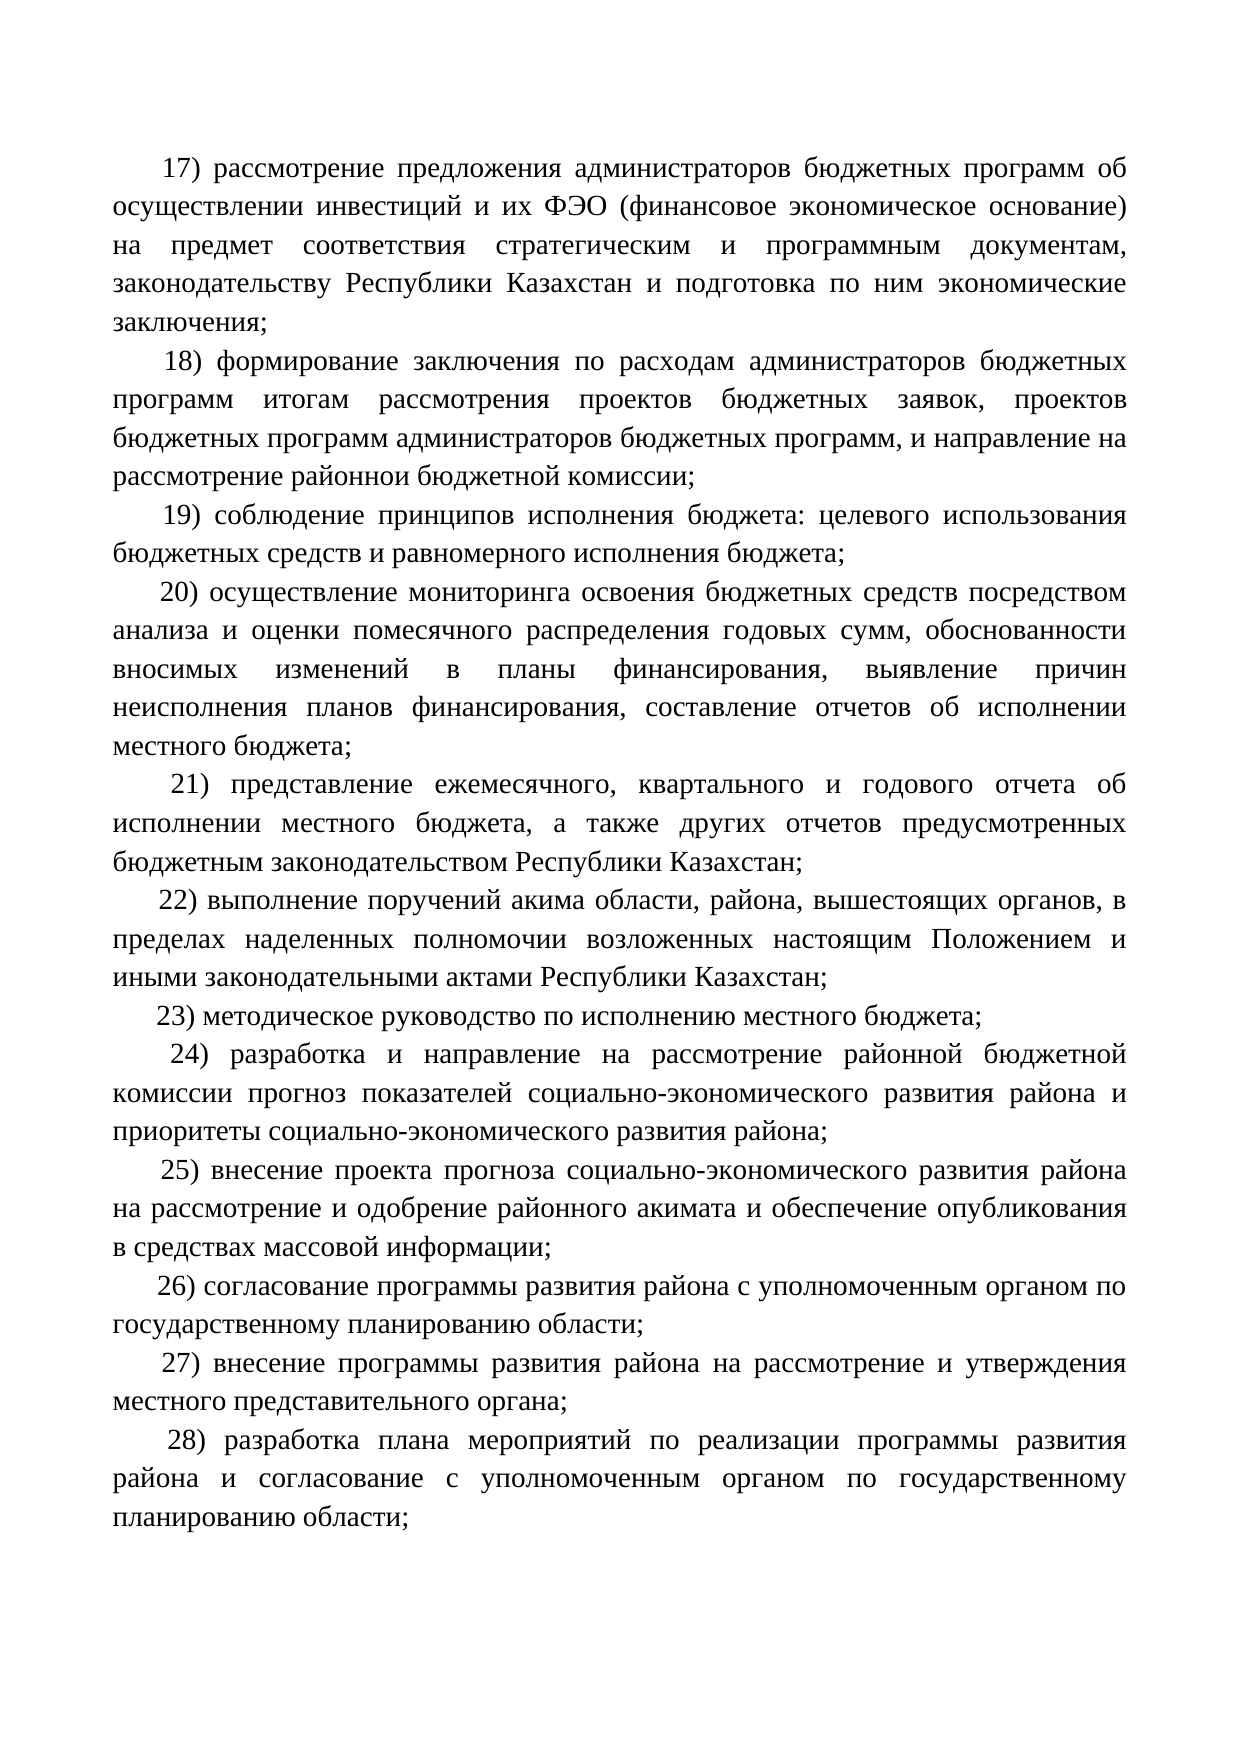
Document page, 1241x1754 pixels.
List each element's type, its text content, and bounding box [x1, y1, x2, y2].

text 26) согласование программы развития района с уполномоченным органом по государственному планированию области; [112, 1268, 1128, 1340]
text 19) соблюдение принципов исполнения бюджета: целевого использования бюджетных средств и равномерного исполнения бюджета; [112, 497, 1128, 569]
text 21) представление ежемесячного, квартального и годового отчета об исполнении местного бюджета, а также других отчетов предусмотренных бюджетным законодательством Республики Казахстан; [112, 767, 1128, 877]
text 28) разработка плана мероприятий по реализации программы развития района и согласование с уполномоченным органом по государственному планированию области; [112, 1422, 1128, 1532]
text 20) осуществление мониторинга освоения бюджетных средств посредством анализа и оценки помесячного распределения годовых сумм, обоснованности вносимых изменений в планы финансирования, выявление причин неисполнения планов финансирования, составление отчетов об исполнении местного бюджета; [112, 574, 1128, 762]
text 27) внесение программы развития района на рассмотрение и утверждения местного представительного органа; [112, 1345, 1128, 1417]
text 22) выполнение поручений акима области, района, вышестоящих органов, в пределах наделенных полномочии возложенных настоящим Положением и иными законодательными актами Республики Казахстан; [112, 882, 1128, 993]
text 18) формирование заключения по расходам администраторов бюджетных программ итогам рассмотрения проектов бюджетных заявок, проектов бюджетных программ администраторов бюджетных программ, и направление на рассмотрение районнои бюджетной комиссии; [112, 343, 1128, 492]
text 23) методическое руководство по исполнению местного бюджета; [112, 998, 1128, 1031]
text 17) рассмотрение предложения администраторов бюджетных программ об осуществлении инвестиций и их ФЭО (финансовое экономическое основание) на предмет соответствия стратегическим и программным документам, законодательству Республики Казахстан и подготовка по ним экономические заключения; [112, 150, 1128, 338]
text 24) разработка и направление на рассмотрение районной бюджетной комиссии прогноз показателей социально-экономического развития района и приоритеты социально-экономического развития района; [112, 1036, 1128, 1147]
text 25) внесение проекта прогноза социально-экономического развития района на рассмотрение и одобрение районного акимата и обеспечение опубликования в средствах массовой информации; [112, 1152, 1128, 1263]
